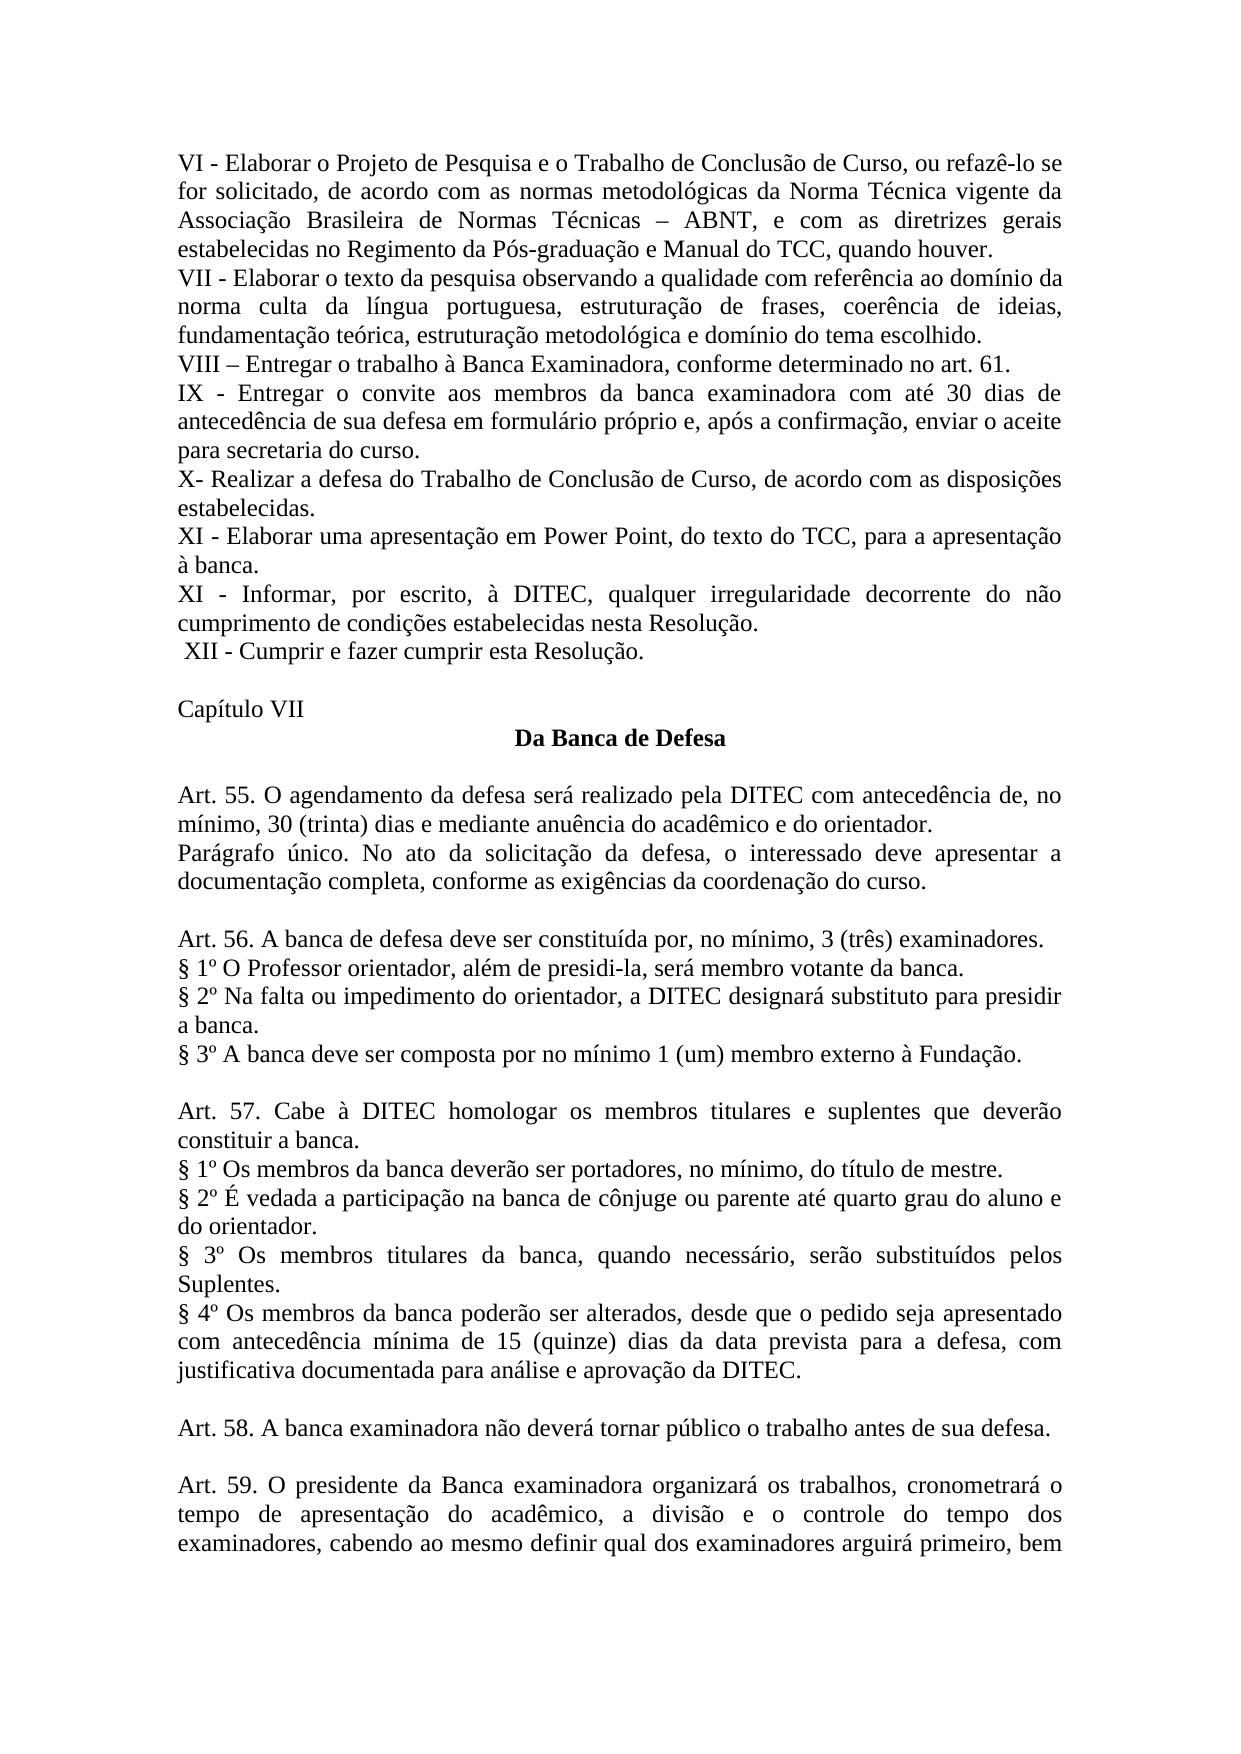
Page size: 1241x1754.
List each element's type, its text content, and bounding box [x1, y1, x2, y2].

text XII - Cumprir e fazer cumprir esta Resolução. [177, 636, 1063, 665]
text Art. 57. Cabe à DITEC homologar os membros titulares e suplentes que deverão constituir a banca. [177, 1096, 1063, 1154]
text Art. 58. A banca examinadora não deverá tornar público o trabalho antes de sua defesa. [177, 1413, 1063, 1441]
text § 1º Os membros da banca deverão ser portadores, no mínimo, do título de mestre. [177, 1154, 1063, 1183]
text IX - Entregar o convite aos membros da banca examinadora com até 30 dias de antecedência de sua defesa em formulário próprio e, após a confirmação, enviar o aceite para secretaria do curso. [177, 378, 1063, 464]
text XI - Informar, por escrito, à DITEC, qualquer irregularidade decorrente do não cumprimento de condições estabelecidas nesta Resolução. [177, 579, 1063, 636]
text § 3º Os membros titulares da banca, quando necessário, serão substituídos pelos Suplentes. [177, 1240, 1063, 1298]
text § 2º É vedada a participação na banca de cônjuge ou parente até quarto grau do aluno e do orientador. [177, 1183, 1063, 1240]
text VIII – Entregar o trabalho à Banca Examinadora, conforme determinado no art. 61. [177, 349, 1063, 378]
text § 3º A banca deve ser composta por no mínimo 1 (um) membro externo à Fundação. [177, 1039, 1063, 1068]
text § 2º Na falta ou impedimento do orientador, a DITEC designará substituto para presidir a banca. [177, 981, 1063, 1039]
text VII - Elaborar o texto da pesquisa observando a qualidade com referência ao domínio da norma culta da língua portuguesa, estruturação de frases, coerência de ideias, fundamentação teórica, estruturação metodológica e domínio do tema escolhido. [177, 263, 1063, 349]
text Art. 55. O agendamento da defesa será realizado pela DITEC com antecedência de, no mínimo, 30 (trinta) dias e mediante anuência do acadêmico e do orientador. [177, 780, 1063, 838]
text Parágrafo único. No ato da solicitação da defesa, o interessado deve apresentar a documentação completa, conforme as exigências da coordenação do curso. [177, 838, 1063, 895]
text X- Realizar a defesa do Trabalho de Conclusão de Curso, de acordo com as disposições estabelecidas. [177, 464, 1063, 521]
text § 1º O Professor orientador, além de presidi-la, será membro votante da banca. [177, 953, 1063, 981]
text Art. 56. A banca de defesa deve ser constituída por, no mínimo, 3 (três) examinadores. [177, 924, 1063, 953]
text § 4º Os membros da banca poderão ser alterados, desde que o pedido seja apresentado com antecedência mínima de 15 (quinze) dias da data prevista para a defesa, com justificativa documentada para análise e aprovação da DITEC. [177, 1298, 1063, 1384]
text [177, 1470, 1063, 1556]
text Da Banca de Defesa [177, 723, 1063, 751]
text XI - Elaborar uma apresentação em Power Point, do texto do TCC, para a apresentação à banca. [177, 521, 1063, 579]
text Capítulo VII [177, 694, 1063, 723]
text VI - Elaborar o Projeto de Pesquisa e o Trabalho de Conclusão de Curso, ou refazê-lo se for solicitado, de acordo com as normas metodológicas da Norma Técnica vigente da Associação Brasileira de Normas Técnicas – ABNT, e com as diretrizes gerais estabelecidas no Regimento da Pós-graduação e Manual do TCC, quando houver. [177, 148, 1063, 263]
